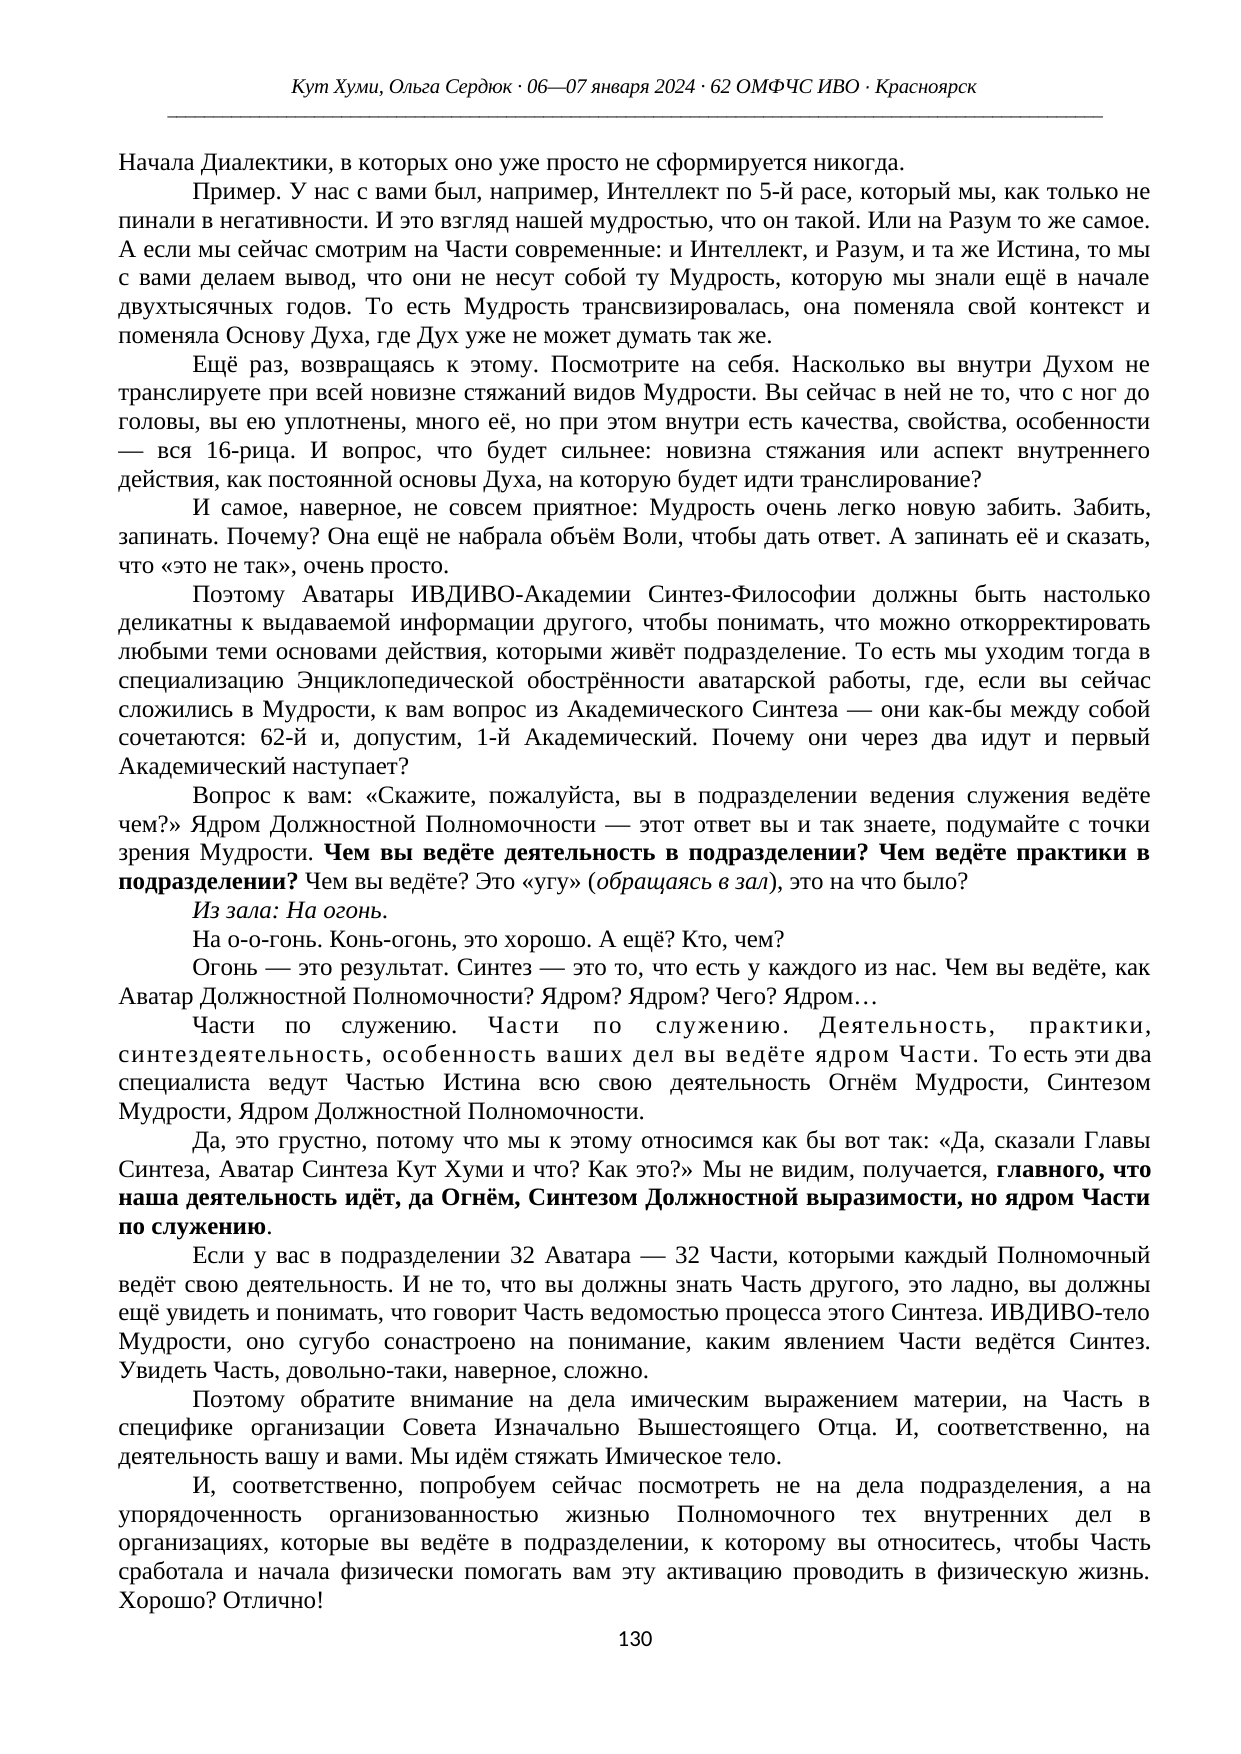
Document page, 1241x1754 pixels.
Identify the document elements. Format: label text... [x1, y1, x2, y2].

text И самое, наверное, не совсем приятное: Мудрость очень легко новую забить. Забить, запинать. Почему? Она ещё не набрала объём Воли, чтобы дать ответ. А запинать её и сказать, что «это не так», очень просто. [118, 492, 1152, 579]
text Части по служению. Части по служению. Деятельность, практики, синтездеятельность, особенность ваших дел вы ведёте ядром Части. То есть эти два специалиста ведут Частью Истина всю свою деятельность Огнём Мудрости, Синтезом Мудрости, Ядром Должностной Полномочности. [118, 1010, 1152, 1125]
text Да, это грустно, потому что мы к этому относимся как бы вот так: «Да, сказали Главы Синтеза, Аватар Синтеза Кут Хуми и что? Как это?» Мы не видим, получается, главного, что наша деятельность идёт, да Огнём, Синтезом Должностной выразимости, но ядром Части по служению. [118, 1125, 1152, 1240]
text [118, 147, 1152, 176]
text Вопрос к вам: «Скажите, пожалуйста, вы в подразделении ведения служения ведёте чем?» Ядром Должностной Полномочности — этот ответ вы и так знаете, подумайте с точки зрения Мудрости. Чем вы ведёте деятельность в подразделении? Чем ведёте практики в подразделении? Чем вы ведёте? Это «угу» (обращаясь в зал), это на что было? [118, 780, 1152, 895]
text Из зала: На огонь. [118, 895, 1152, 924]
text И, соответственно, попробуем сейчас посмотреть не на дела подразделения, а на упорядоченность организованностью жизнью Полномочного тех внутренних дел в организациях, которые вы ведёте в подразделении, к которому вы относитесь, чтобы Часть сработала и начала физически помогать вам эту активацию проводить в физическую жизнь. Хорошо? Отлично! [118, 1470, 1152, 1614]
text Огонь — это результат. Синтез — это то, что есть у каждого из нас. Чем вы ведёте, как Аватар Должностной Полномочности? Ядром? Ядром? Чего? Ядром… [118, 952, 1152, 1010]
text На о-о-гонь. Конь-огонь, это хорошо. А ещё? Кто, чем? [118, 924, 1152, 952]
text Поэтому Аватары ИВДИВО-Академии Синтез-Философии должны быть настолько деликатны к выдаваемой информации другого, чтобы понимать, что можно откорректировать любыми теми основами действия, которыми живёт подразделение. То есть мы уходим тогда в специализацию Энциклопедической обострённости аватарской работы, где, если вы сейчас сложились в Мудрости, к вам вопрос из Академического Синтеза — они как-бы между собой сочетаются: 62-й и, допустим, 1-й Академический. Почему они через два идут и первый Академический наступает? [118, 579, 1152, 780]
text Поэтому обратите внимание на дела имическим выражением материи, на Часть в специфике организации Совета Изначально Вышестоящего Отца. И, соответственно, на деятельность вашу и вами. Мы идём стяжать Имическое тело. [118, 1384, 1152, 1470]
text Пример. У нас с вами был, например, Интеллект по 5-й расе, который мы, как только не пинали в негативности. И это взгляд нашей мудростью, что он такой. Или на Разум то же самое. А если мы сейчас смотрим на Части современные: и Интеллект, и Разум, и та же Истина, то мы с вами делаем вывод, что они не несут собой ту Мудрость, которую мы знали ещё в начале двухтысячных годов. То есть Мудрость трансвизировалась, она поменяла свой контекст и поменяла Основу Духа, где Дух уже не может думать так же. [118, 176, 1152, 349]
text Если у вас в подразделении 32 Аватара — 32 Части, которыми каждый Полномочный ведёт свою деятельность. И не то, что вы должны знать Часть другого, это ладно, вы должны ещё увидеть и понимать, что говорит Часть ведомостью процесса этого Синтеза. ИВДИВО-тело Мудрости, оно сугубо сонастроено на понимание, каким явлением Части ведётся Синтез. Увидеть Часть, довольно-таки, наверное, сложно. [118, 1240, 1152, 1384]
text Ещё раз, возвращаясь к этому. Посмотрите на себя. Насколько вы внутри Духом не транслируете при всей новизне стяжаний видов Мудрости. Вы сейчас в ней не то, что с ног до головы, вы ею уплотнены, много её, но при этом внутри есть качества, свойства, особенности — вся 16-рица. И вопрос, что будет сильнее: новизна стяжания или аспект внутреннего действия, как постоянной основы Духа, на которую будет идти транслирование? [118, 349, 1152, 492]
